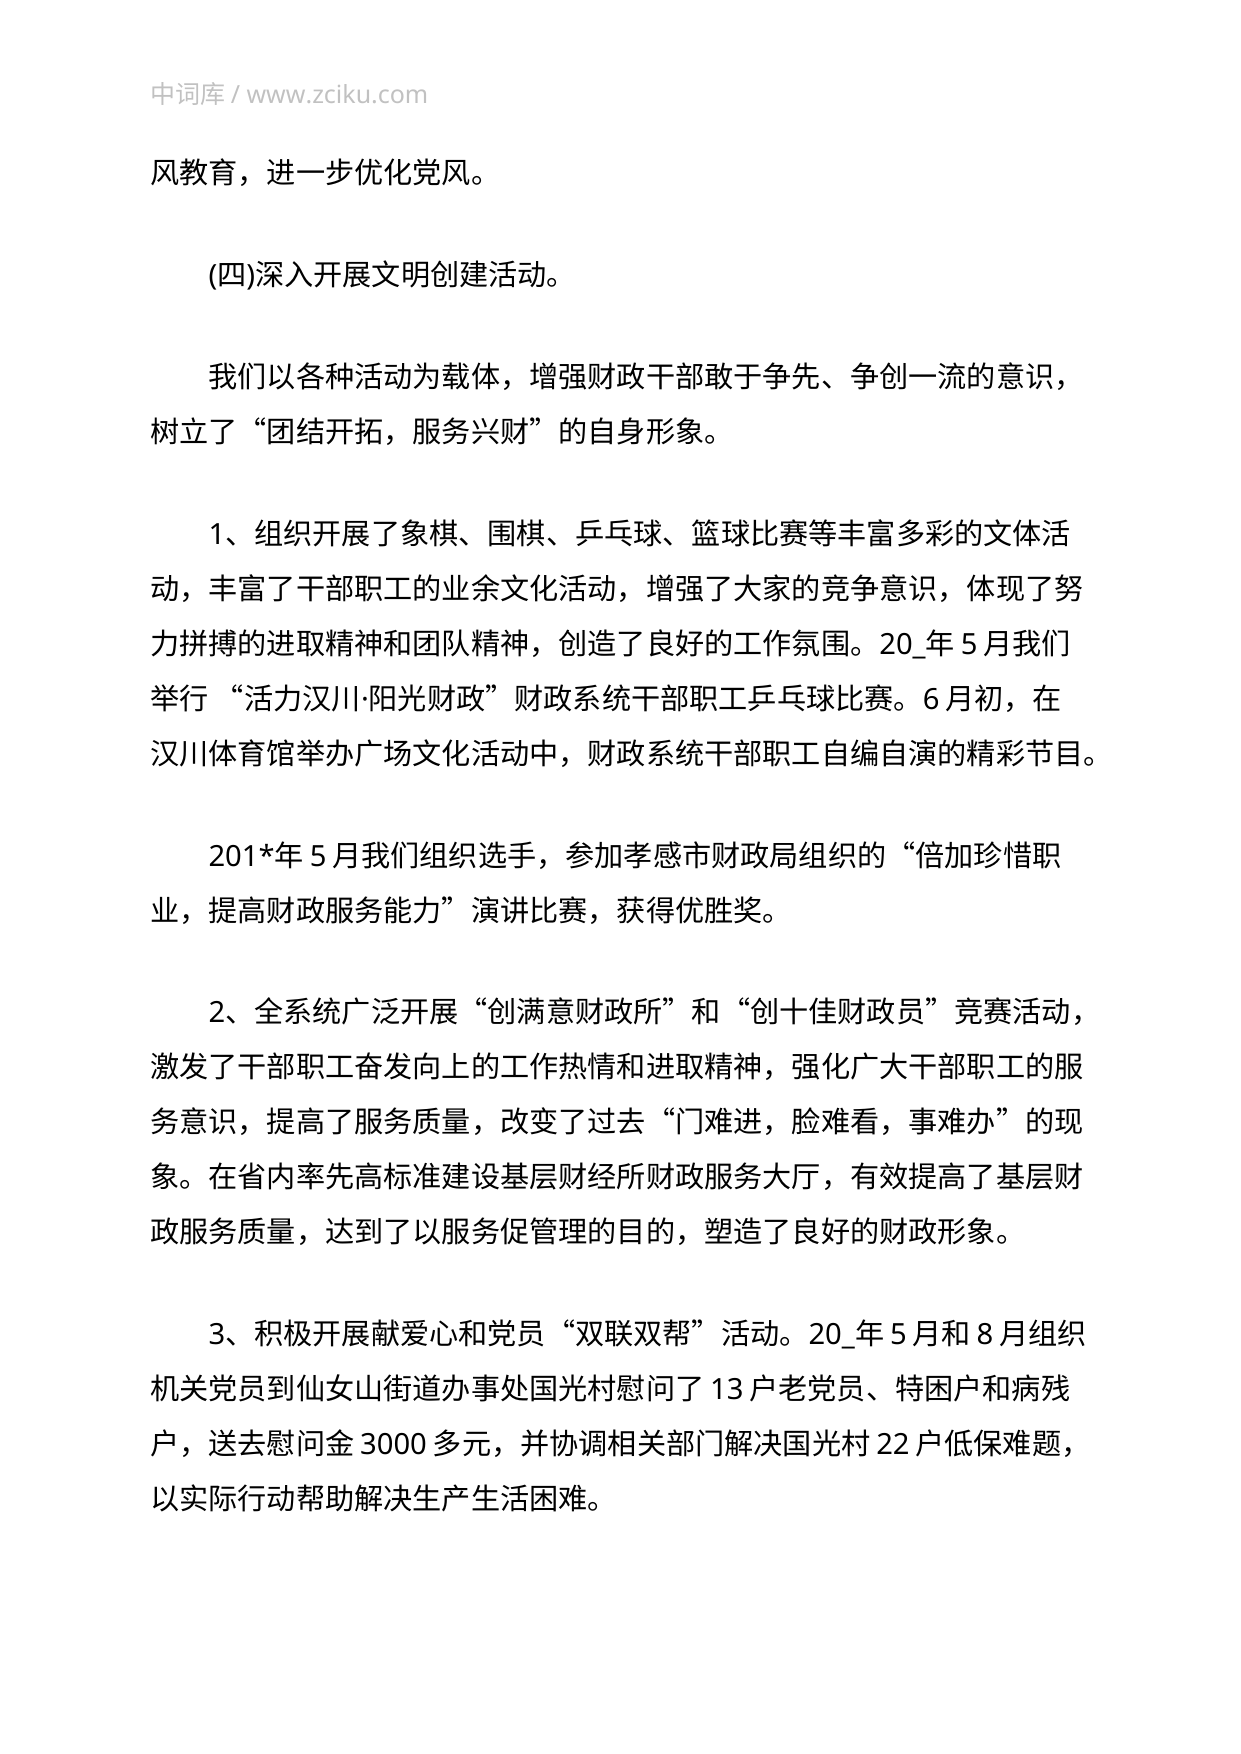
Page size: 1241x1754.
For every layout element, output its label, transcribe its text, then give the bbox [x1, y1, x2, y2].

text 1、组织开展了象棋、围棋、乒乓球、篮球比赛等丰富多彩的文体活动，丰富了干部职工的业余文化活动，增强了大家的竞争意识，体现了努力拼搏的进取精神和团队精神，创造了良好的工作氛围。20_年5月我们举行 “活力汉川·阳光财政”财政系统干部职工乒乓球比赛。6月初，在汉川体育馆举办广场文化活动中，财政系统干部职工自编自演的精彩节目。 [150, 510, 1090, 773]
text 2、全系统广泛开展“创满意财政所”和“创十佳财政员”竞赛活动，激发了干部职工奋发向上的工作热情和进取精神，强化广大干部职工的服务意识，提高了服务质量，改变了过去“门难进，脸难看，事难办”的现象。在省内率先高标准建设基层财经所财政服务大厅，有效提高了基层财政服务质量，达到了以服务促管理的目的，塑造了良好的财政形象。 [150, 989, 1090, 1251]
text (四)深入开展文明创建活动。 [150, 252, 1090, 294]
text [150, 150, 1090, 192]
text 3、积极开展献爱心和党员“双联双帮”活动。20_年5月和8月组织机关党员到仙女山街道办事处国光村慰问了13户老党员、特困户和病残户，送去慰问金3000多元，并协调相关部门解决国光村22户低保难题，以实际行动帮助解决生产生活困难。 [150, 1310, 1090, 1518]
text 201*年5月我们组织选手，参加孝感市财政局组织的“倍加珍惜职业，提高财政服务能力”演讲比赛，获得优胜奖。 [150, 832, 1090, 929]
text 我们以各种活动为载体，增强财政干部敢于争先、争创一流的意识，树立了“团结开拓，服务兴财”的自身形象。 [150, 354, 1090, 451]
